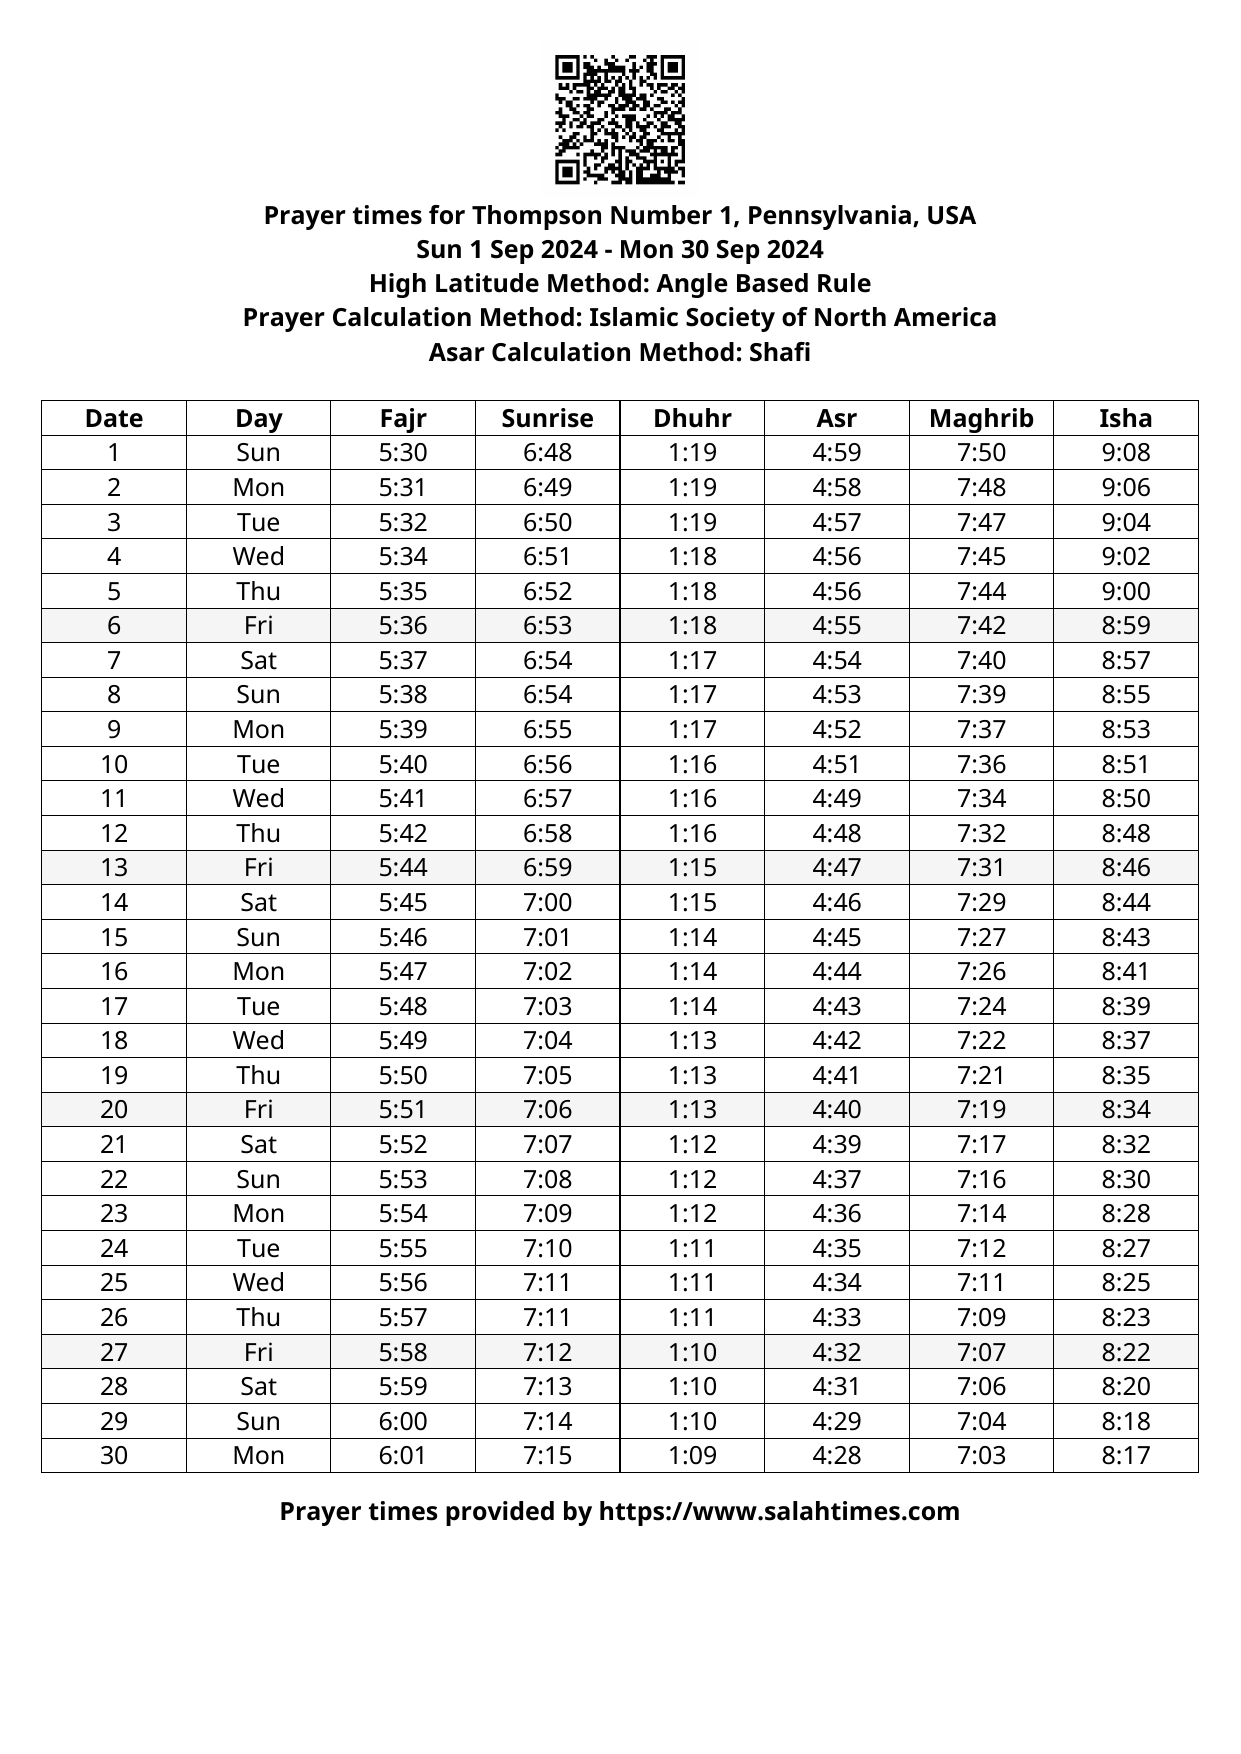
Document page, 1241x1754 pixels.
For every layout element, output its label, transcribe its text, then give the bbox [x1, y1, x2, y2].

table_cell 6:50 [476, 505, 619, 538]
table_cell Sat [187, 643, 330, 677]
table_cell 8:27 [1054, 1231, 1198, 1264]
table_cell 1:14 [621, 954, 764, 988]
table_cell 7:21 [910, 1058, 1053, 1092]
table_cell 30 [42, 1439, 186, 1472]
table_cell 7:40 [910, 643, 1053, 677]
table_cell 7:42 [910, 609, 1053, 642]
table_cell 7:08 [476, 1162, 619, 1195]
text Prayer times provided by https://www.salahtimes.com [42, 1494, 1198, 1528]
table_cell Wed [187, 1024, 330, 1057]
table_cell 4:54 [765, 643, 909, 677]
table_cell 4:28 [765, 1439, 909, 1472]
table_cell 6:54 [476, 678, 619, 711]
table_cell 1:19 [621, 505, 764, 538]
table_cell 1:18 [621, 539, 764, 573]
table_cell 7:36 [910, 747, 1053, 780]
table_cell 4:45 [765, 920, 909, 953]
table_cell 5:49 [331, 1024, 475, 1057]
table_cell 5:39 [331, 712, 475, 746]
table_cell Wed [187, 539, 330, 573]
table_cell 8:30 [1054, 1162, 1198, 1195]
table_cell 1:10 [621, 1335, 764, 1368]
table_cell 5:38 [331, 678, 475, 711]
table_cell 7:32 [910, 816, 1053, 849]
table_cell 4:55 [765, 609, 909, 642]
table_cell 8:32 [1054, 1127, 1198, 1161]
table_cell 7:19 [910, 1093, 1053, 1126]
table_cell Tue [187, 989, 330, 1022]
table_cell 11 [42, 781, 186, 815]
text Sun 1 Sep 2024 - Mon 30 Sep 2024 [42, 232, 1198, 266]
table_cell 1:13 [621, 1024, 764, 1057]
table_cell 7:10 [476, 1231, 619, 1264]
table_cell 7:27 [910, 920, 1053, 953]
table_cell 4:56 [765, 574, 909, 607]
table_cell 8:59 [1054, 609, 1198, 642]
table_cell 1:16 [621, 747, 764, 780]
table_cell 8:44 [1054, 885, 1198, 919]
table_cell 7:37 [910, 712, 1053, 746]
table_cell 8:53 [1054, 712, 1198, 746]
table_cell 5:58 [331, 1335, 475, 1368]
table_cell 7:06 [910, 1369, 1053, 1403]
table_cell 27 [42, 1335, 186, 1368]
table_cell 7:48 [910, 470, 1053, 504]
table_cell 7:45 [910, 539, 1053, 573]
table_cell 6:59 [476, 851, 619, 884]
table_header Asr [765, 401, 909, 434]
table_cell 8:41 [1054, 954, 1198, 988]
table_cell 8:48 [1054, 816, 1198, 849]
table_cell 4:53 [765, 678, 909, 711]
table_cell 5:56 [331, 1266, 475, 1299]
table_header Maghrib [910, 401, 1053, 434]
table_header Dhuhr [621, 401, 764, 434]
table_cell Tue [187, 747, 330, 780]
table_cell 5:50 [331, 1058, 475, 1092]
table_cell 16 [42, 954, 186, 988]
table_cell 1:17 [621, 678, 764, 711]
table_cell 6:58 [476, 816, 619, 849]
table_cell 5:55 [331, 1231, 475, 1264]
table_cell 24 [42, 1231, 186, 1264]
table_cell 7:07 [476, 1127, 619, 1161]
table_cell 8:43 [1054, 920, 1198, 953]
table_cell 4:40 [765, 1093, 909, 1126]
picture [542, 41, 699, 198]
table_cell 7:39 [910, 678, 1053, 711]
table_cell 23 [42, 1196, 186, 1230]
table_cell Sat [187, 1369, 330, 1403]
table_cell 8:35 [1054, 1058, 1198, 1092]
table_cell 6:57 [476, 781, 619, 815]
table_header Sunrise [476, 401, 619, 434]
table_cell 9:08 [1054, 436, 1198, 469]
table_cell 7:14 [910, 1196, 1053, 1230]
table_header Fajr [331, 401, 475, 434]
table_cell 5:34 [331, 539, 475, 573]
table_cell 8:17 [1054, 1439, 1198, 1472]
table_cell 7:05 [476, 1058, 619, 1092]
table_cell 14 [42, 885, 186, 919]
table_cell 1:15 [621, 885, 764, 919]
table_cell Fri [187, 1093, 330, 1126]
table_cell 5:36 [331, 609, 475, 642]
table_cell 7:47 [910, 505, 1053, 538]
table_cell Fri [187, 1335, 330, 1368]
table_cell 1:12 [621, 1162, 764, 1195]
table_cell Mon [187, 712, 330, 746]
table_cell 4:59 [765, 436, 909, 469]
table_cell 5:45 [331, 885, 475, 919]
table_cell 7:15 [476, 1439, 619, 1472]
table_cell 7:09 [910, 1300, 1053, 1334]
table_cell 7:11 [476, 1266, 619, 1299]
table_cell 9:04 [1054, 505, 1198, 538]
table_cell 7:50 [910, 436, 1053, 469]
table_cell 5:35 [331, 574, 475, 607]
table_cell 5:47 [331, 954, 475, 988]
table_cell 4:41 [765, 1058, 909, 1092]
table_cell 5:59 [331, 1369, 475, 1403]
table_cell 7:04 [476, 1024, 619, 1057]
table_cell 4:35 [765, 1231, 909, 1264]
table_cell 1:12 [621, 1127, 764, 1161]
table_cell 29 [42, 1404, 186, 1437]
table_cell 8:25 [1054, 1266, 1198, 1299]
table_cell 5:54 [331, 1196, 475, 1230]
table_cell 5:52 [331, 1127, 475, 1161]
table_cell Wed [187, 781, 330, 815]
table_cell 7:14 [476, 1404, 619, 1437]
table_cell 5:37 [331, 643, 475, 677]
table_cell 8:51 [1054, 747, 1198, 780]
table_cell Fri [187, 851, 330, 884]
table_cell 5 [42, 574, 186, 607]
table_cell 5:42 [331, 816, 475, 849]
table_cell 5:41 [331, 781, 475, 815]
table_cell 8:18 [1054, 1404, 1198, 1437]
table_cell 9 [42, 712, 186, 746]
table_cell Thu [187, 574, 330, 607]
table_cell 22 [42, 1162, 186, 1195]
table_cell Thu [187, 816, 330, 849]
table_cell Sun [187, 678, 330, 711]
table_cell 1:17 [621, 712, 764, 746]
table_cell 9:06 [1054, 470, 1198, 504]
table_cell 6:00 [331, 1404, 475, 1437]
table_cell 4:46 [765, 885, 909, 919]
text Asar Calculation Method: Shafi [42, 334, 1198, 368]
table_cell 4:34 [765, 1266, 909, 1299]
table_cell 8:20 [1054, 1369, 1198, 1403]
table_cell 7:02 [476, 954, 619, 988]
table_cell 4:57 [765, 505, 909, 538]
table_cell 6:55 [476, 712, 619, 746]
table_cell 8:23 [1054, 1300, 1198, 1334]
table_cell 7:12 [476, 1335, 619, 1368]
table_cell 7:01 [476, 920, 619, 953]
table_cell 7:31 [910, 851, 1053, 884]
table_cell 7:11 [476, 1300, 619, 1334]
table_cell 4:52 [765, 712, 909, 746]
table_cell 7:11 [910, 1266, 1053, 1299]
table_cell 3 [42, 505, 186, 538]
table_cell 8:57 [1054, 643, 1198, 677]
table_cell 5:30 [331, 436, 475, 469]
table_cell 5:32 [331, 505, 475, 538]
table_cell Mon [187, 470, 330, 504]
table_cell 4:29 [765, 1404, 909, 1437]
table_cell 7:03 [476, 989, 619, 1022]
table_cell 6:54 [476, 643, 619, 677]
table_cell 1:10 [621, 1404, 764, 1437]
table_cell 1:14 [621, 989, 764, 1022]
table_cell 7 [42, 643, 186, 677]
table_cell 1:14 [621, 920, 764, 953]
table_cell 5:53 [331, 1162, 475, 1195]
table_cell Mon [187, 954, 330, 988]
table_cell Fri [187, 609, 330, 642]
table_cell 7:09 [476, 1196, 619, 1230]
table_cell 4:49 [765, 781, 909, 815]
table_cell 1:10 [621, 1369, 764, 1403]
table_cell 9:00 [1054, 574, 1198, 607]
table_cell 12 [42, 816, 186, 849]
table_cell 7:07 [910, 1335, 1053, 1368]
table_cell 4:56 [765, 539, 909, 573]
table_cell 4:58 [765, 470, 909, 504]
table_cell 4:36 [765, 1196, 909, 1230]
table_cell 7:12 [910, 1231, 1053, 1264]
table_cell 7:34 [910, 781, 1053, 815]
table_cell 5:44 [331, 851, 475, 884]
table_cell 4:37 [765, 1162, 909, 1195]
table_cell 5:31 [331, 470, 475, 504]
table_cell 1:17 [621, 643, 764, 677]
table_cell 25 [42, 1266, 186, 1299]
table_cell Thu [187, 1058, 330, 1092]
table_cell 4:32 [765, 1335, 909, 1368]
table_cell 8:50 [1054, 781, 1198, 815]
table_cell 6:01 [331, 1439, 475, 1472]
table_cell 5:46 [331, 920, 475, 953]
table_cell 13 [42, 851, 186, 884]
table_cell 4:39 [765, 1127, 909, 1161]
table_header Day [187, 401, 330, 434]
text Prayer times for Thompson Number 1, Pennsylvania, USA [42, 198, 1198, 232]
table_cell 8:39 [1054, 989, 1198, 1022]
table_cell 2 [42, 470, 186, 504]
text Prayer Calculation Method: Islamic Society of North America [42, 300, 1198, 334]
table_cell 7:04 [910, 1404, 1053, 1437]
table_cell 8:37 [1054, 1024, 1198, 1057]
table_cell 8:22 [1054, 1335, 1198, 1368]
table_cell 7:29 [910, 885, 1053, 919]
table_cell Tue [187, 1231, 330, 1264]
table_header Date [42, 401, 186, 434]
table_cell 7:17 [910, 1127, 1053, 1161]
table_cell 7:00 [476, 885, 619, 919]
table_cell Mon [187, 1439, 330, 1472]
table_cell 4 [42, 539, 186, 573]
table_cell 8:28 [1054, 1196, 1198, 1230]
table_cell 5:51 [331, 1093, 475, 1126]
table_cell 1:19 [621, 470, 764, 504]
table_cell Wed [187, 1266, 330, 1299]
table_cell 4:48 [765, 816, 909, 849]
table_cell 28 [42, 1369, 186, 1403]
table_cell 7:44 [910, 574, 1053, 607]
table_cell Sun [187, 436, 330, 469]
table_cell 4:42 [765, 1024, 909, 1057]
table_cell 20 [42, 1093, 186, 1126]
table_cell 6 [42, 609, 186, 642]
table_cell 4:47 [765, 851, 909, 884]
table_cell 1:13 [621, 1093, 764, 1126]
table_cell 6:49 [476, 470, 619, 504]
table_cell 4:43 [765, 989, 909, 1022]
table_cell 6:51 [476, 539, 619, 573]
table_cell Sun [187, 1404, 330, 1437]
table_cell Sat [187, 1127, 330, 1161]
table_cell Sun [187, 1162, 330, 1195]
table_cell 18 [42, 1024, 186, 1057]
table_cell 8:55 [1054, 678, 1198, 711]
table_cell 6:53 [476, 609, 619, 642]
table_cell 1:16 [621, 816, 764, 849]
table_cell 8:46 [1054, 851, 1198, 884]
table_cell 4:44 [765, 954, 909, 988]
table_cell Sat [187, 885, 330, 919]
table_cell 1:19 [621, 436, 764, 469]
table_cell 4:33 [765, 1300, 909, 1334]
table_cell Thu [187, 1300, 330, 1334]
table_cell Sun [187, 920, 330, 953]
table_cell 1:18 [621, 574, 764, 607]
table_cell 1:12 [621, 1196, 764, 1230]
table_cell 7:16 [910, 1162, 1053, 1195]
table_cell 10 [42, 747, 186, 780]
table_cell 1:11 [621, 1231, 764, 1264]
table_cell 4:31 [765, 1369, 909, 1403]
table_cell 19 [42, 1058, 186, 1092]
table_cell 15 [42, 920, 186, 953]
table_cell 17 [42, 989, 186, 1022]
table_cell 5:57 [331, 1300, 475, 1334]
table_cell 21 [42, 1127, 186, 1161]
table_cell 7:26 [910, 954, 1053, 988]
table_cell 8 [42, 678, 186, 711]
table_cell 1:15 [621, 851, 764, 884]
table_cell 6:56 [476, 747, 619, 780]
table_cell Tue [187, 505, 330, 538]
table_cell 4:51 [765, 747, 909, 780]
table_cell 1:13 [621, 1058, 764, 1092]
table_cell 6:52 [476, 574, 619, 607]
table_cell 7:03 [910, 1439, 1053, 1472]
table_cell 1:11 [621, 1266, 764, 1299]
table_cell 5:40 [331, 747, 475, 780]
table_cell 7:24 [910, 989, 1053, 1022]
table_cell 7:13 [476, 1369, 619, 1403]
table_cell 7:22 [910, 1024, 1053, 1057]
table_cell 5:48 [331, 989, 475, 1022]
table_cell 1:16 [621, 781, 764, 815]
text High Latitude Method: Angle Based Rule [42, 266, 1198, 300]
table_cell 26 [42, 1300, 186, 1334]
table_cell 1:11 [621, 1300, 764, 1334]
table_cell 8:34 [1054, 1093, 1198, 1126]
table_cell 9:02 [1054, 539, 1198, 573]
table_cell 1:09 [621, 1439, 764, 1472]
table_header Isha [1054, 401, 1198, 434]
table_cell 1:18 [621, 609, 764, 642]
table_cell 6:48 [476, 436, 619, 469]
table_cell 1 [42, 436, 186, 469]
table_cell Mon [187, 1196, 330, 1230]
table_cell 7:06 [476, 1093, 619, 1126]
